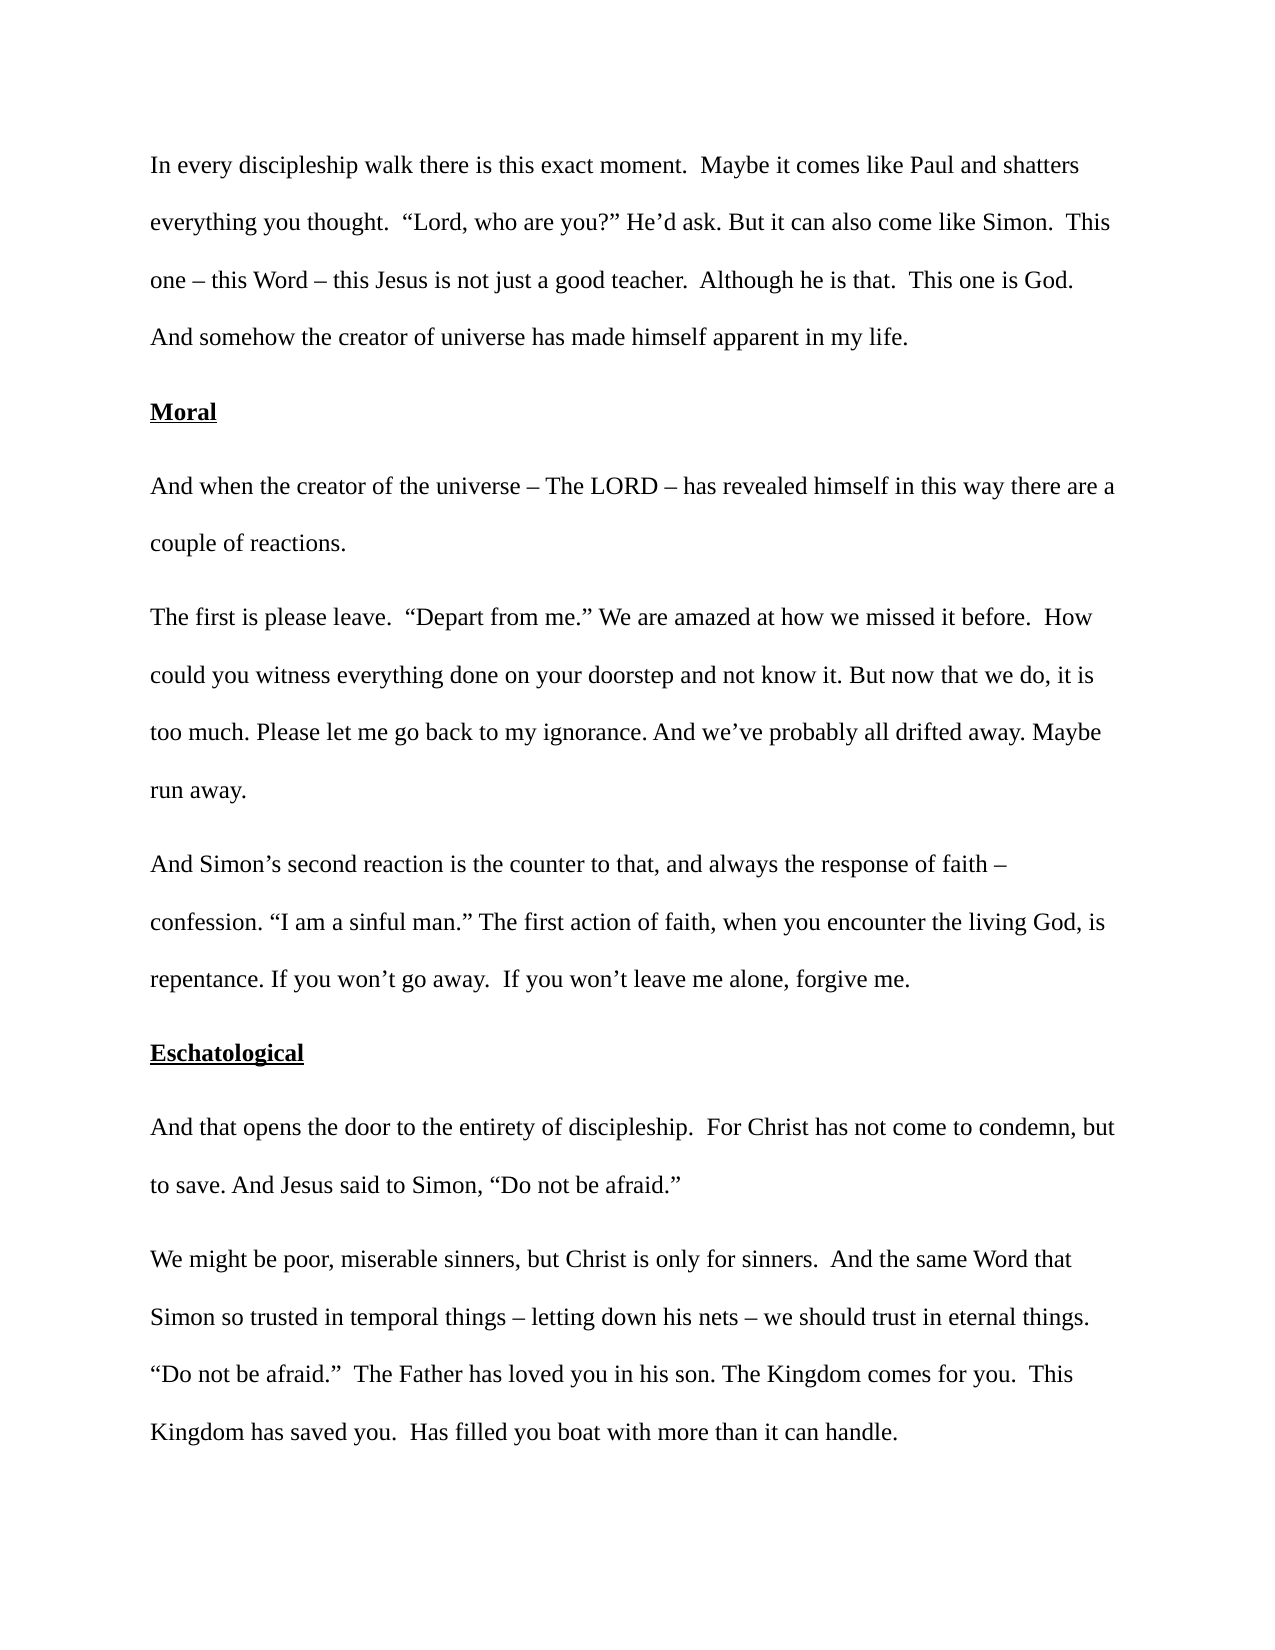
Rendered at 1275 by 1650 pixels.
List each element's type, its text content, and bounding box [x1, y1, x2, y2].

text The first is please leave. “Depart from me.” We are amazed at how we missed it before. How could you witness everything done on your doorstep and not know it. But now that we do, it is too much. Please let me go back to my ignorance. And we’ve probably all drifted away. Maybe run away. [150, 602, 1125, 804]
text And that opens the door to the entirety of discipleship. For Christ has not come to condemn, but to save. And Jesus said to Simon, “Do not be afraid.” [150, 1112, 1125, 1199]
text We might be poor, miserable sinners, but Christ is only for sinners. And the same Word that Simon so trusted in temporal things – letting down his nets – we should trust in eternal things. “Do not be afraid.” The Father has loved you in his son. The Kingdom comes for you. This Kingdom has saved you. Has filled you boat with more than it can handle. [150, 1244, 1125, 1445]
text And Simon’s second reaction is the counter to that, and always the response of faith – confession. “I am a sinful man.” The first action of faith, when you encounter the living God, is repentance. If you won’t go away. If you won’t leave me alone, forgive me. [150, 849, 1125, 993]
text Eschatological [150, 1038, 1125, 1067]
text And when the creator of the universe – The LORD – has revealed himself in this way there are a couple of reactions. [150, 471, 1125, 557]
text Moral [150, 397, 1125, 425]
text In every discipleship walk there is this exact moment. Maybe it comes like Paul and shatters everything you thought. “Lord, who are you?” He’d ask. But it can also come like Simon. This one – this Word – this Jesus is not just a good teacher. Although he is that. This one is God. And somehow the creator of universe has made himself apparent in my life. [150, 150, 1125, 351]
